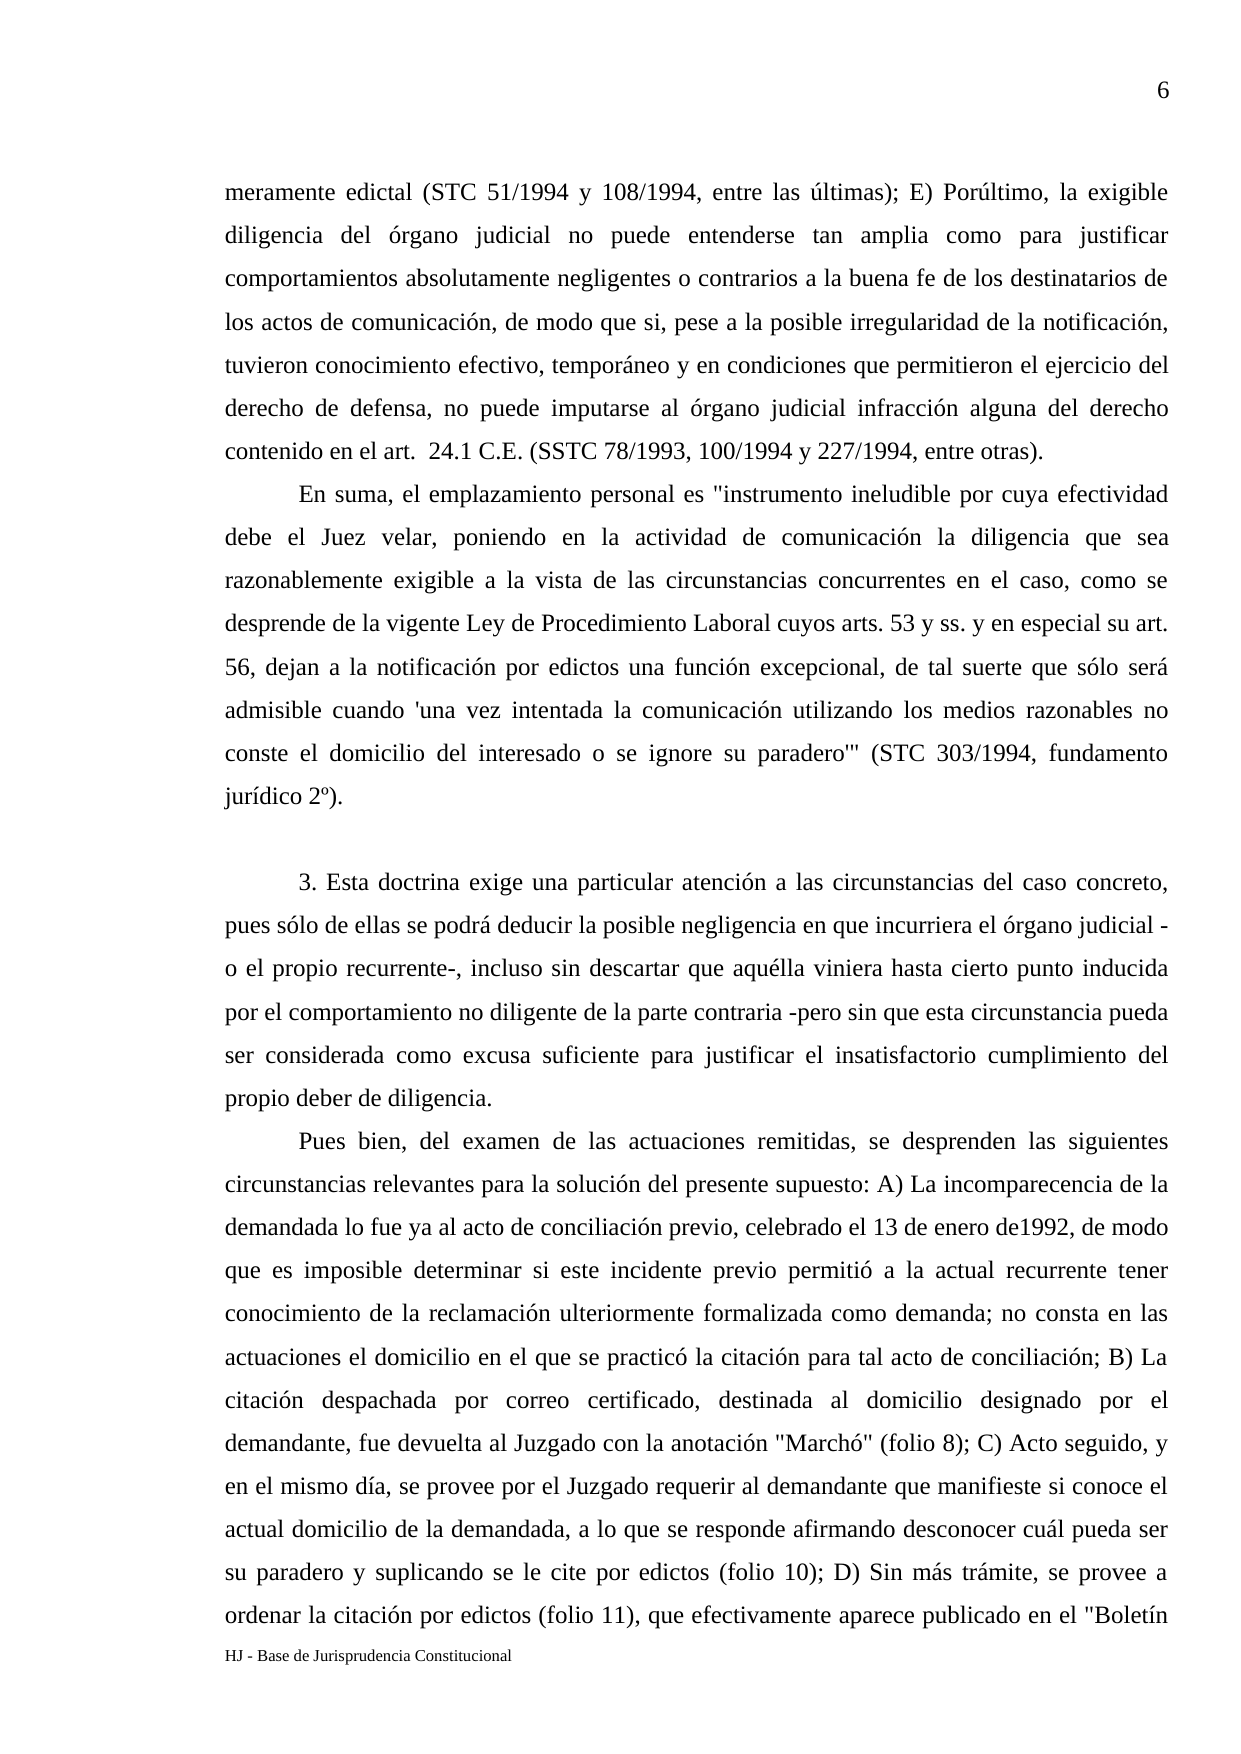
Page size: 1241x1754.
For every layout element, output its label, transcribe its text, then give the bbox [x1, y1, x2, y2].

text En suma, el emplazamiento personal es "instrumento ineludible por cuya efectividad debe el Juez velar, poniendo en la actividad de comunicación la diligencia que sea razonablemente exigible a la vista de las circunstancias concurrentes en el caso, como se desprende de la vigente Ley de Procedimiento Laboral cuyos arts. 53 y ss. y en especial su art. 56, dejan a la notificación por edictos una función excepcional, de tal suerte que sólo será admisible cuando 'una vez intentada la comunicación utilizando los medios razonables no conste el domicilio del interesado o se ignore su paradero'" (STC 303/1994, fundamento jurídico 2º). [224, 479, 1169, 810]
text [224, 177, 1169, 465]
text 3. Esta doctrina exige una particular atención a las circunstancias del caso concreto, pues sólo de ellas se podrá deducir la posible negligencia en que incurriera el órgano judicial -o el propio recurrente-, incluso sin descartar que aquélla viniera hasta cierto punto inducida por el comportamiento no diligente de la parte contraria -pero sin que esta circunstancia pueda ser considerada como excusa suficiente para justificar el insatisfactorio cumplimiento del propio deber de diligencia. [224, 867, 1169, 1112]
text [224, 1126, 1169, 1629]
